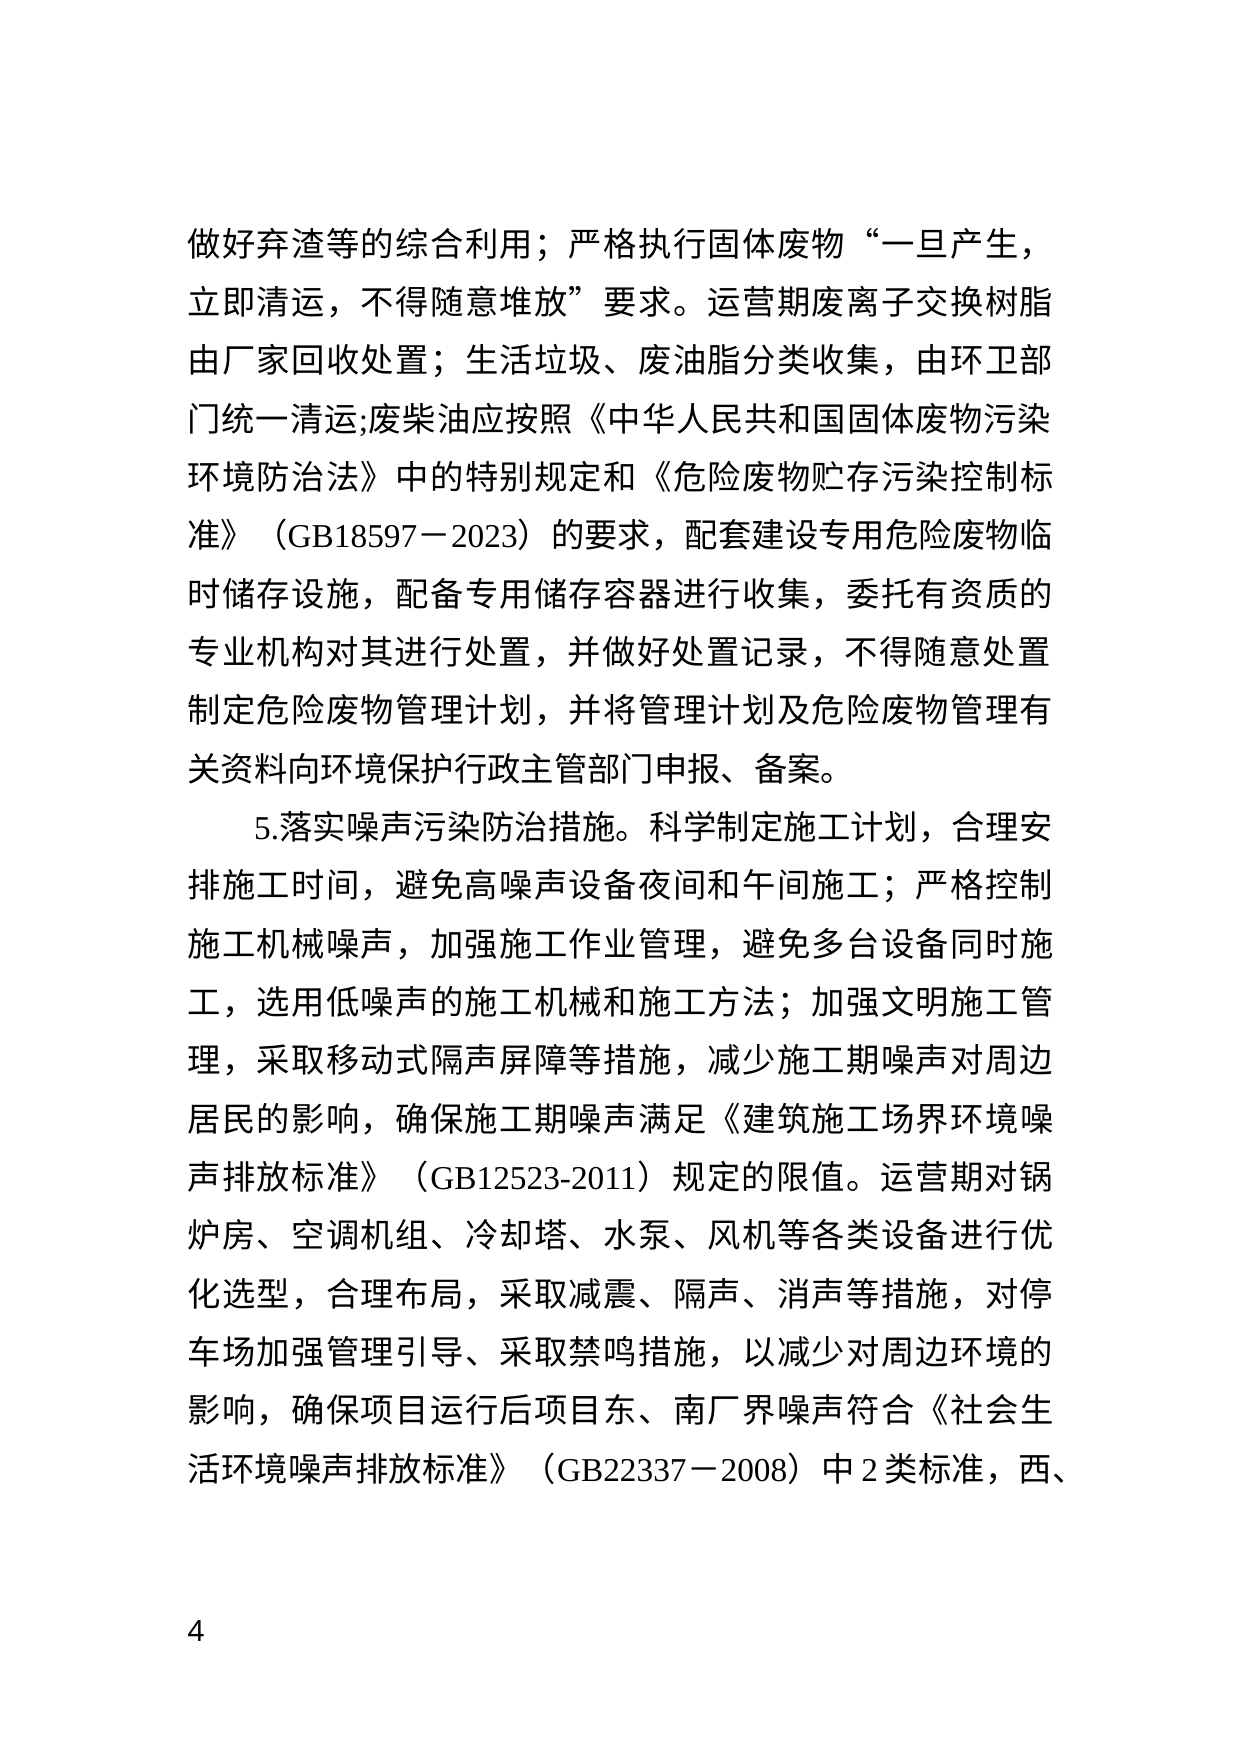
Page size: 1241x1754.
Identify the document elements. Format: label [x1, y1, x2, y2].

text [187, 209, 1053, 793]
text [187, 793, 1053, 1493]
